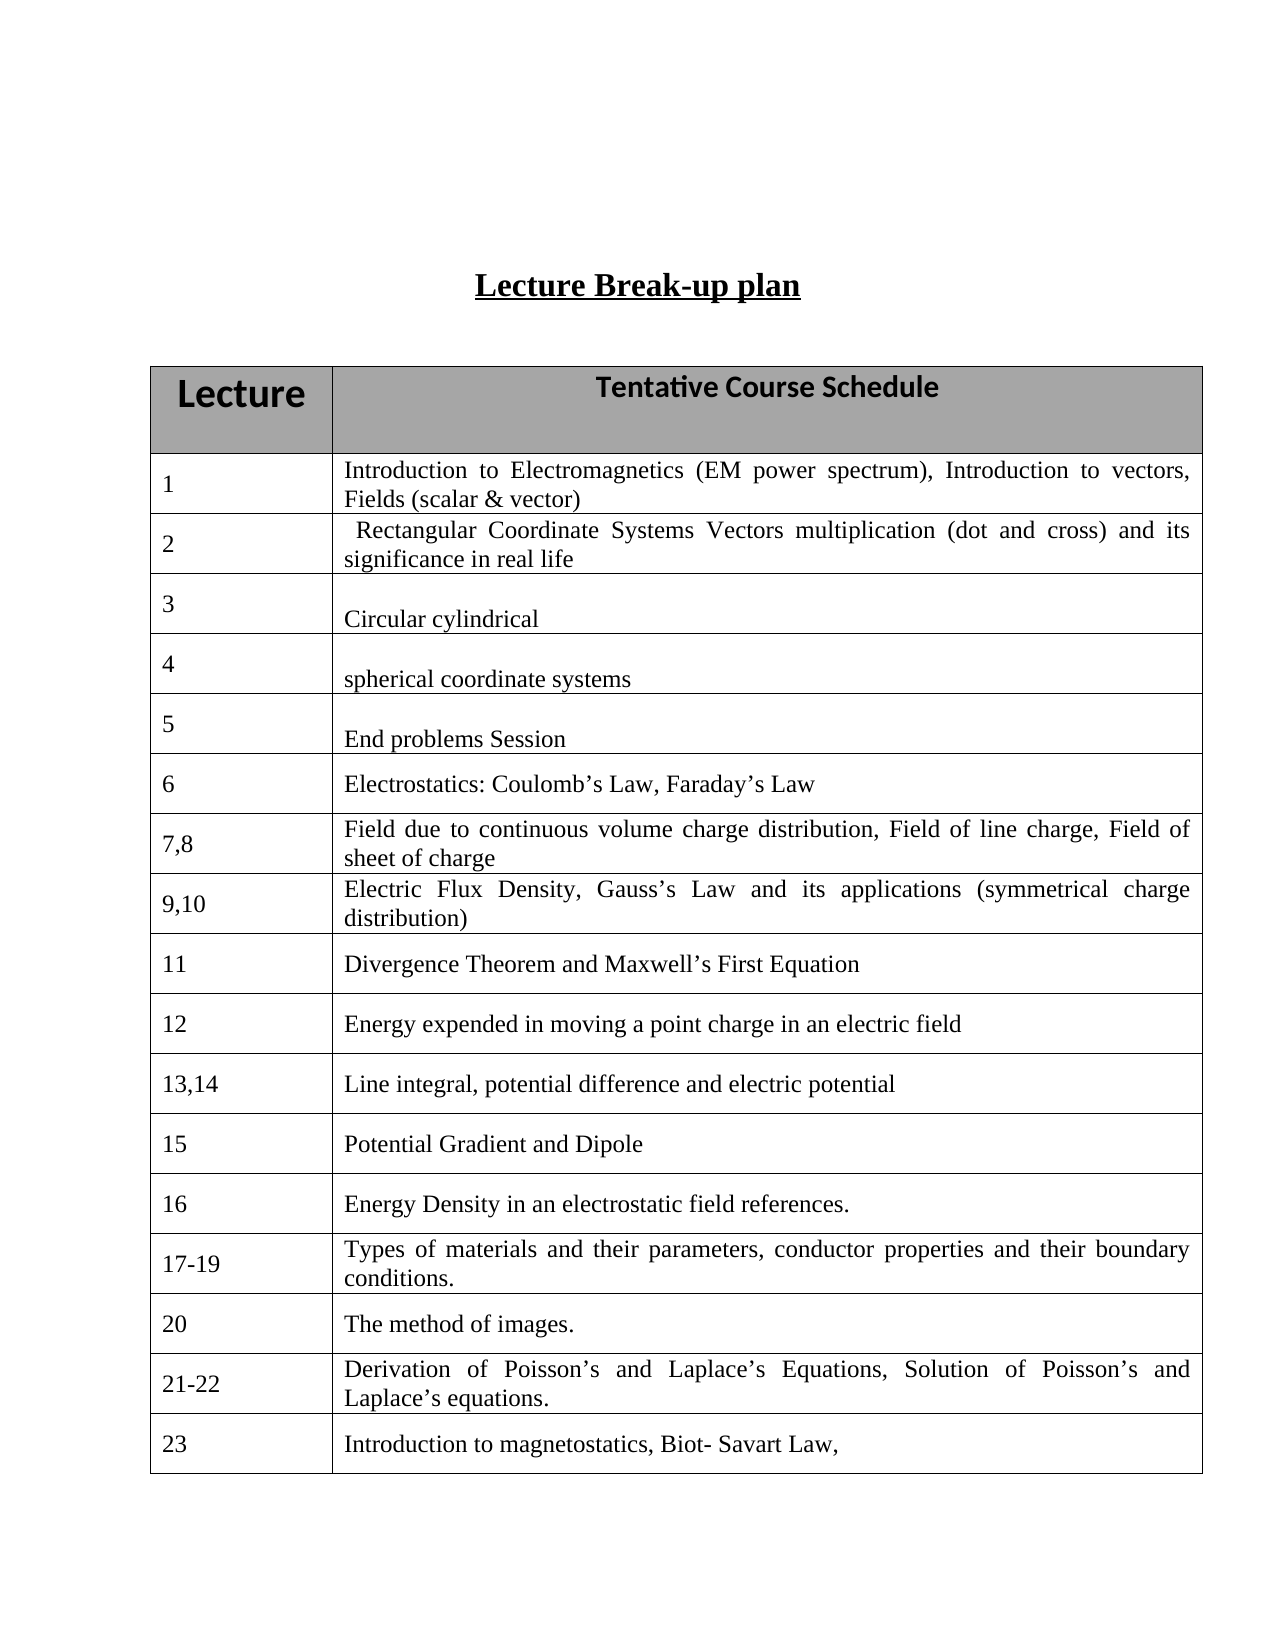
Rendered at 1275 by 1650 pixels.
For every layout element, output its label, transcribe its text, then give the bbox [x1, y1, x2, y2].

table_cell spherical coordinate systems [333, 634, 1202, 693]
table_cell Potential Gradient and Dipole [333, 1114, 1202, 1173]
table_cell 12 [151, 994, 332, 1053]
table_cell Derivation of Poisson’s and Laplace’s Equations, Solution of Poisson’s and Laplace’s equations. [333, 1354, 1202, 1413]
table_cell 5 [151, 694, 332, 753]
text Lecture Break-up plan [150, 265, 1125, 303]
table_cell Energy expended in moving a point charge in an electric field [333, 994, 1202, 1053]
table_cell Energy Density in an electrostatic field references. [333, 1174, 1202, 1233]
table_cell 15 [151, 1114, 332, 1173]
table_header Tentative Course Schedule [333, 367, 1202, 453]
table_cell 11 [151, 934, 332, 993]
table_cell 13,14 [151, 1054, 332, 1113]
table_cell Introduction to magnetostatics, Biot- Savart Law, [333, 1414, 1202, 1473]
table_cell 2 [151, 514, 332, 573]
table_cell 4 [151, 634, 332, 693]
table_cell Electrostatics: Coulomb’s Law, Faraday’s Law [333, 754, 1202, 813]
table_cell 1 [151, 454, 332, 513]
table_cell Introduction to Electromagnetics (EM power spectrum), Introduction to vectors, Fields (scalar & vector) [333, 454, 1202, 513]
table_cell Circular cylindrical [333, 574, 1202, 633]
table_cell 3 [151, 574, 332, 633]
table_cell 6 [151, 754, 332, 813]
table_cell 9,10 [151, 874, 332, 933]
table_cell End problems Session [333, 694, 1202, 753]
table_cell 21-22 [151, 1354, 332, 1413]
table_cell Electric Flux Density, Gauss’s Law and its applications (symmetrical charge distribution) [333, 874, 1202, 933]
table_cell Rectangular Coordinate Systems Vectors multiplication (dot and cross) and its significance in real life [333, 514, 1202, 573]
table_cell The method of images. [333, 1294, 1202, 1353]
table_cell Divergence Theorem and Maxwell’s First Equation [333, 934, 1202, 993]
table_cell Field due to continuous volume charge distribution, Field of line charge, Field of sheet of charge [333, 814, 1202, 873]
table_cell Types of materials and their parameters, conductor properties and their boundary conditions. [333, 1234, 1202, 1293]
table_cell 7,8 [151, 814, 332, 873]
table_header Lecture [151, 367, 332, 453]
table_cell Line integral, potential difference and electric potential [333, 1054, 1202, 1113]
table_cell 17-19 [151, 1234, 332, 1293]
table_cell 16 [151, 1174, 332, 1233]
table_cell 20 [151, 1294, 332, 1353]
table_cell 23 [151, 1414, 332, 1473]
